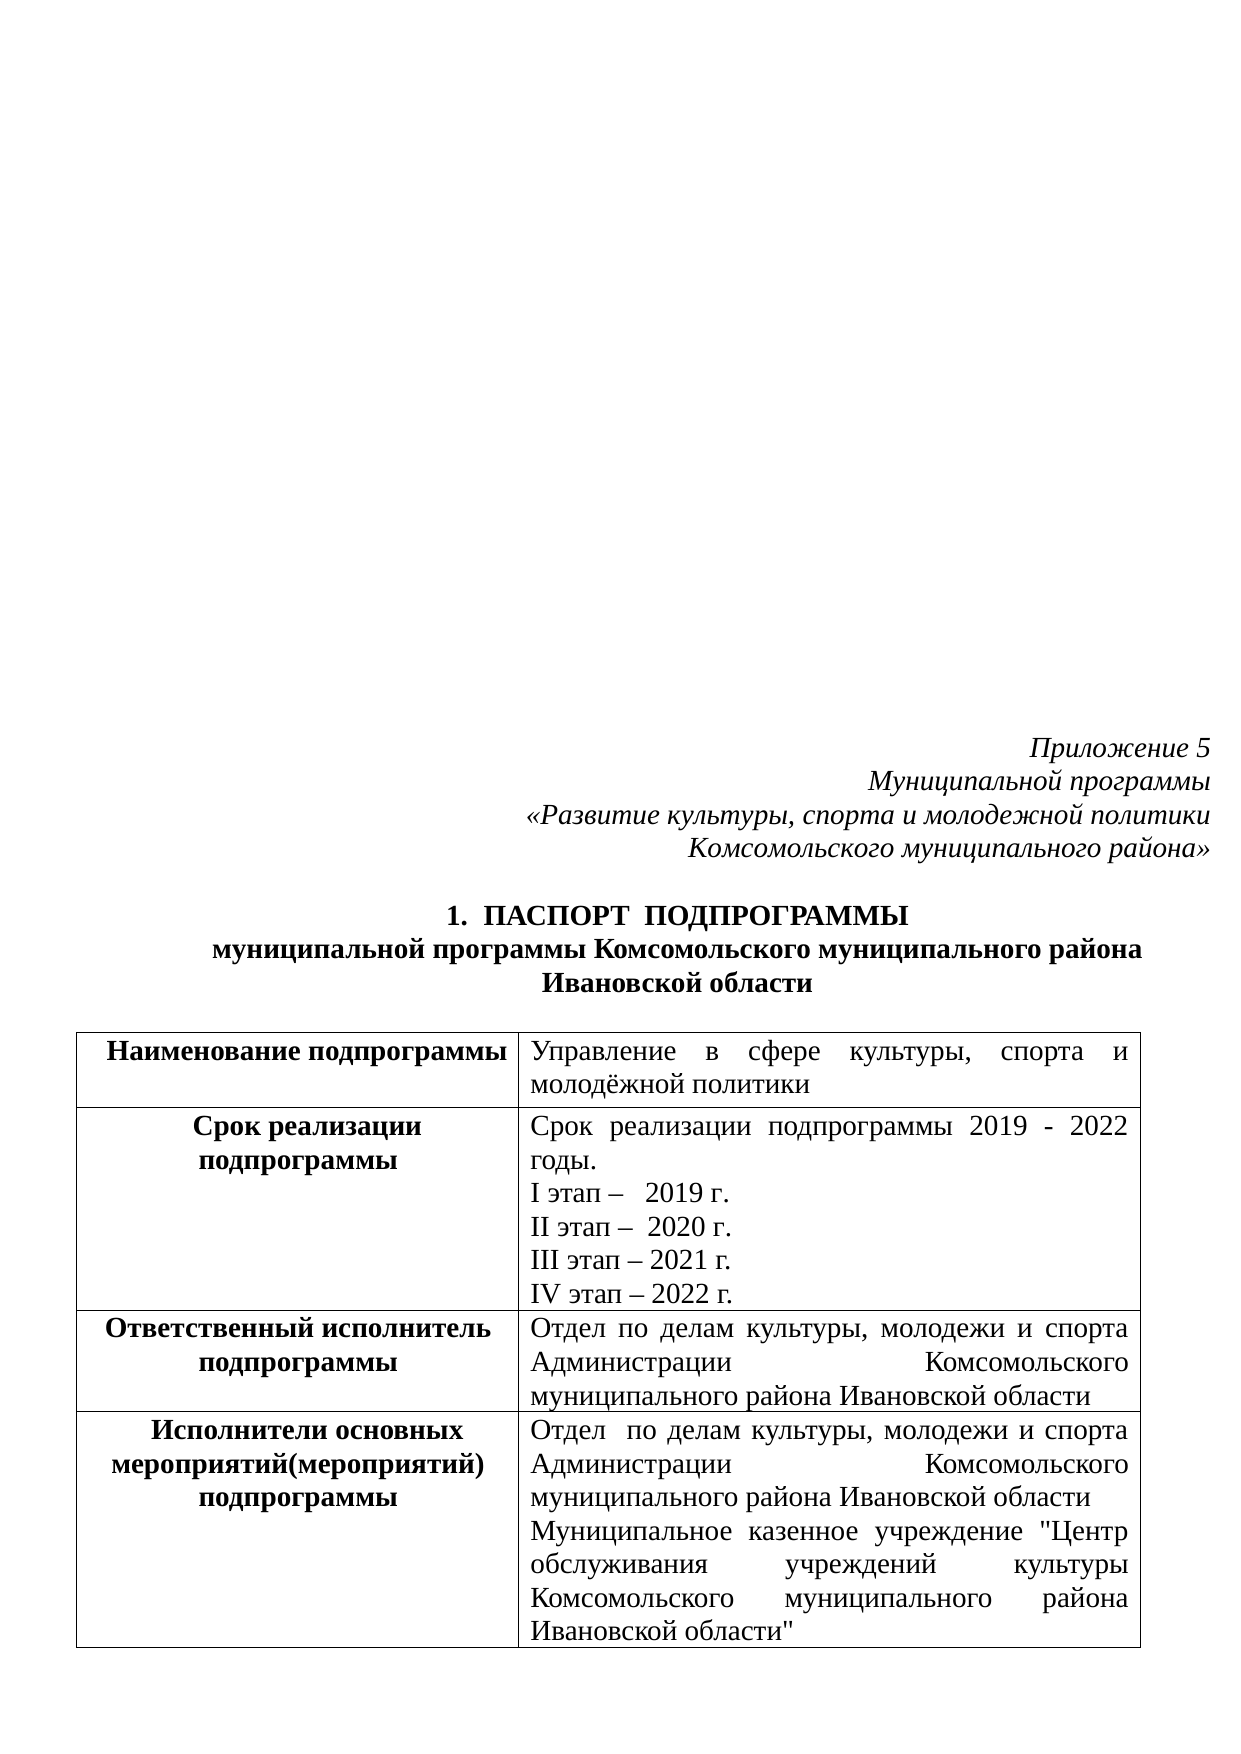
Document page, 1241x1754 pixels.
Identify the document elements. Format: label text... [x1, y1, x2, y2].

text Комсомольского муниципального района» [106, 831, 1211, 864]
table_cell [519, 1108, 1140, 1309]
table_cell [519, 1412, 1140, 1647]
list ПАСПОРТ ПОДПРОГРАММЫ [144, 898, 1211, 931]
text Муниципальной программы [106, 763, 1211, 797]
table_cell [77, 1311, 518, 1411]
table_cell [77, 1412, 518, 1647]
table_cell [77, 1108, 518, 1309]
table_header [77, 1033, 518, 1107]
text «Развитие культуры, спорта и молодежной политики [106, 797, 1211, 831]
text муниципальной программы Комсомольского муниципального района Ивановской области [144, 931, 1211, 998]
text Приложение 5 [106, 730, 1211, 763]
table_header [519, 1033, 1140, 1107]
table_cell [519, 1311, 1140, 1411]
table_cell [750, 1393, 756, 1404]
